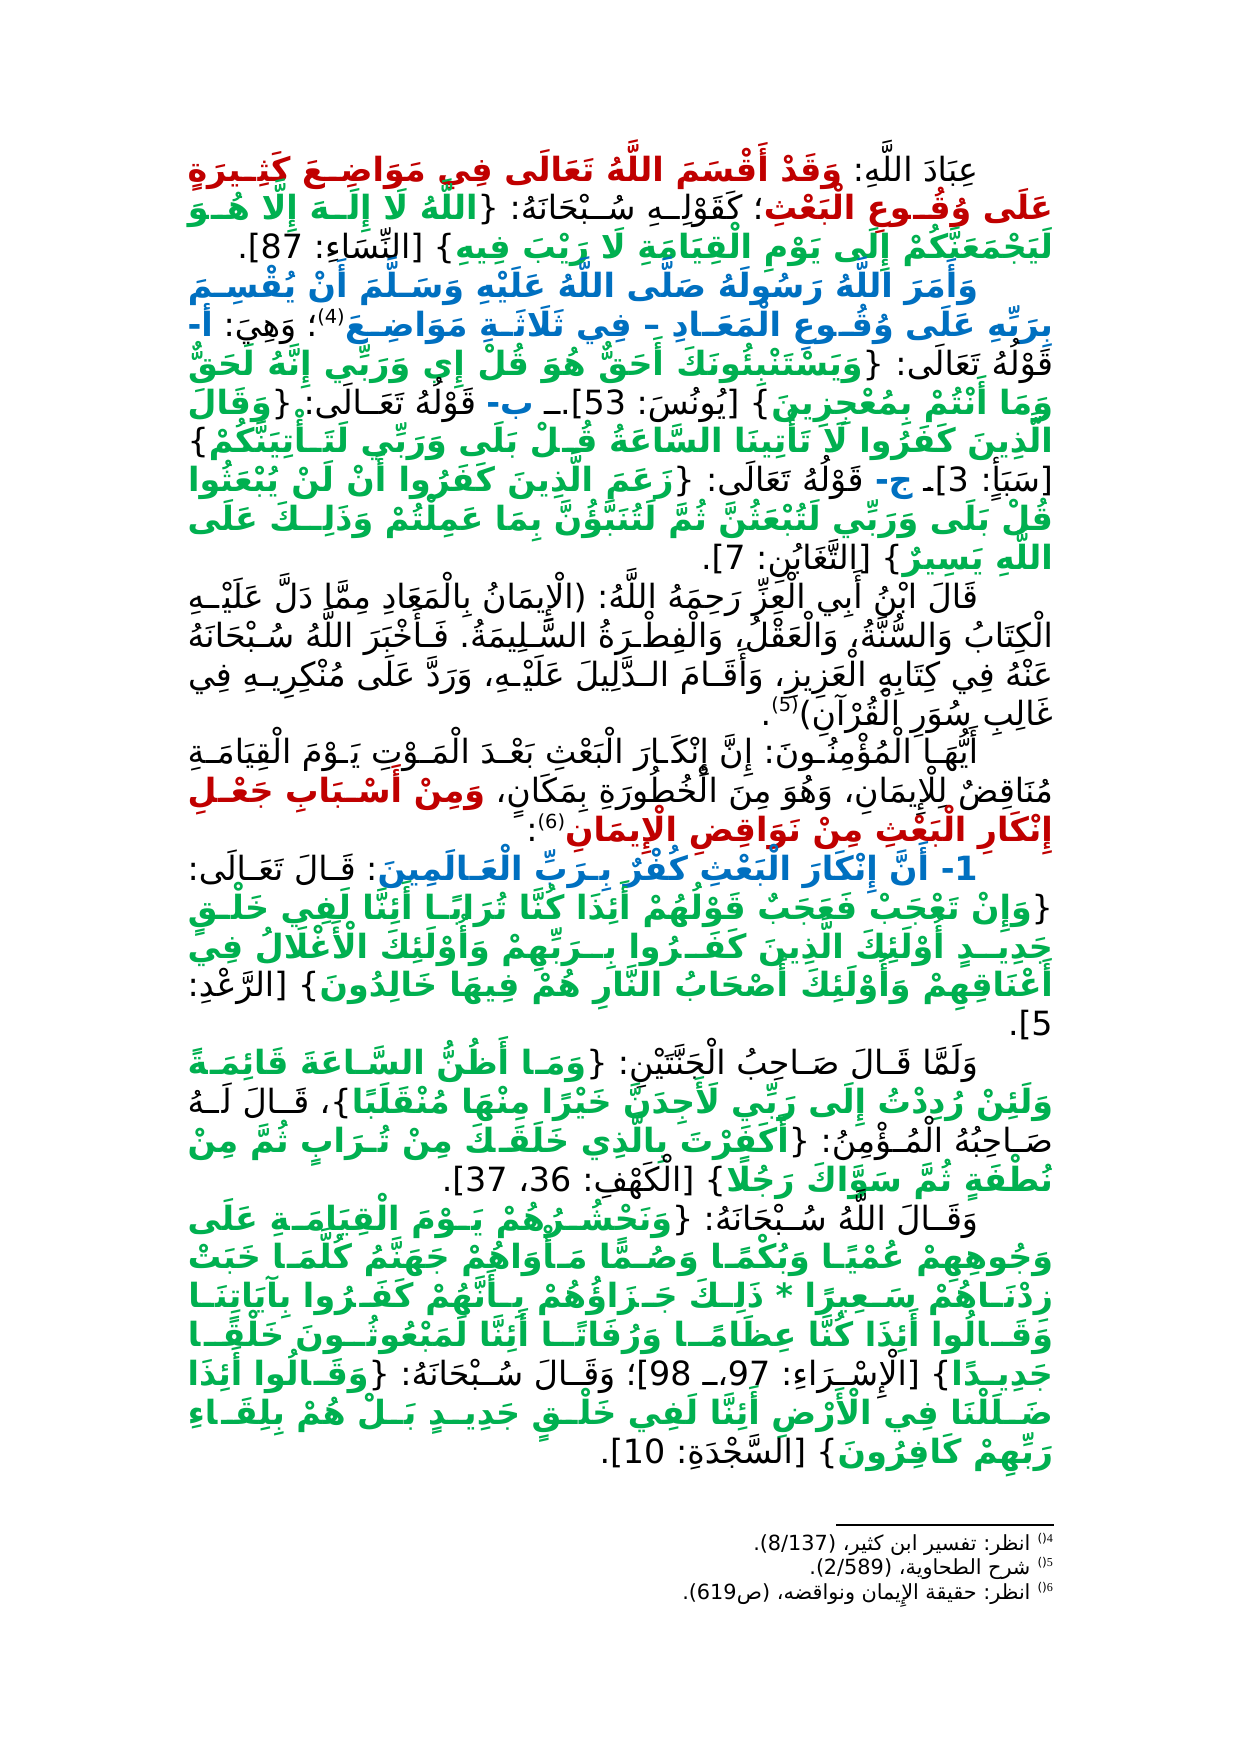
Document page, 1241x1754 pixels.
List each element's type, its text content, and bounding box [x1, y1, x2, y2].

text وَأَمَرَ اللَّهُ رَسُولَهُ صَلَّى اللَّهُ عَلَيْهِ وَسَلَّمَ أَنْ يُقْسِمَ بِرَبِّهِ عَلَى وُقُوعِ الْمَعَادِ – فِي ثَلَاثَةِ مَوَاضِعَ()؛ وَهِيَ: أ- قَوْلُهُ تَعَالَى: {وَيَسْتَنْبِئُونَكَ أَحَقٌّ هُوَ قُلْ إِي وَرَبِّي إِنَّهُ لَحَقٌّ وَمَا أَنْتُمْ بِمُعْجِزِينَ} [يُونُسَ: 53]. ب- قَوْلُهُ تَعَالَى: {وَقَالَ الَّذِينَ كَفَرُوا لَا تَأْتِينَا السَّاعَةُ قُلْ بَلَى وَرَبِّي لَتَأْتِيَنَّكُمْ} [سَبَأٍ: 3]. ج- قَوْلُهُ تَعَالَى: {زَعَمَ الَّذِينَ كَفَرُوا أَنْ لَنْ يُبْعَثُوا قُلْ بَلَى وَرَبِّي لَتُبْعَثُنَّ ثُمَّ لَتُنَبَّؤُنَّ بِمَا عَمِلْتُمْ وَذَلِكَ عَلَى اللَّهِ يَسِيرٌ} [التَّغَابُنِ: 7]. [187, 267, 1053, 577]
text أَيُّهَا الْمُؤْمِنُونَ: إِنَّ إِنْكَارَ الْبَعْثِ بَعْدَ الْمَوْتِ يَوْمَ الْقِيَامَةِ مُنَاقِضٌ لِلْإِيمَانِ، وَهُوَ مِنَ الْخُطُورَةِ بِمَكَانٍ، وَمِنْ أَسْبَابِ جَعْلِ إِنْكَارِ الْبَعْثِ مِنْ نَوَاقِضِ الْإِيمَانِ(): [187, 733, 1053, 849]
text 1- أَنَّ إِنْكَارَ الْبَعْثِ كُفْرٌ بِرَبِّ الْعَالَمِينَ: قَالَ تَعَالَى: {وَإِنْ تَعْجَبْ فَعَجَبٌ قَوْلُهُمْ أَئِذَا كُنَّا تُرَابًا أَئِنَّا لَفِي خَلْقٍ جَدِيدٍ أُوْلَئِكَ الَّذِينَ كَفَرُوا بِرَبِّهِمْ وَأُوْلَئِكَ الْأَغْلَالُ فِي أَعْنَاقِهِمْ وَأُوْلَئِكَ أَصْحَابُ النَّارِ هُمْ فِيهَا خَالِدُونَ} [الرَّعْدِ: 5]. [187, 849, 1053, 1044]
text وَقَالَ اللَّهُ سُبْحَانَهُ: {وَنَحْشُرُهُمْ يَوْمَ الْقِيَامَةِ عَلَى وَجُوهِهِمْ عُمْيًا وَبُكْمًا وَصُمًّا مَأْوَاهُمْ جَهَنَّمُ كُلَّمَا خَبَتْ زِدْنَاهُمْ سَعِيرًا * ذَلِكَ جَزَاؤُهُمْ بِأَنَّهُمْ كَفَرُوا بِآيَاتِنَا وَقَالُوا أَئِذَا كُنَّا عِظَامًا وَرُفَاتًا أَئِنَّا لَمَبْعُوثُونَ خَلْقًا جَدِيدًا} [الْإِسْرَاءِ: 97، 98]؛ وَقَالَ سُبْحَانَهُ: {وَقَالُوا أَئِذَا ضَلَلْنَا فِي الْأَرْضِ أَئِنَّا لَفِي خَلْقٍ جَدِيدٍ بَلْ هُمْ بِلِقَاءِ رَبِّهِمْ كَافِرُونَ} [السَّجْدَةِ: 10]. [187, 1199, 1053, 1471]
text قَالَ ابْنُ أَبِي الْعِزِّ رَحِمَهُ اللَّهُ: (الْإِيمَانُ بِالْمَعَادِ مِمَّا دَلَّ عَلَيْهِ الْكِتَابُ وَالسُّنَّةُ، وَالْعَقْلُ، وَالْفِطْرَةُ السَّلِيمَةُ. فَأَخْبَرَ اللَّهُ سُبْحَانَهُ عَنْهُ فِي كِتَابِهِ الْعَزِيزِ، وَأَقَامَ الدَّلِيلَ عَلَيْهِ، وَرَدَّ عَلَى مُنْكِرِيهِ ‌فِي ‌غَالِبِ ‌سُوَرِ ‌الْقُرْآنِ)(). [187, 577, 1053, 733]
text وَلَمَّا قَالَ صَاحِبُ الْجَنَّتَيْنِ: {وَمَا أَظُنُّ السَّاعَةَ قَائِمَةً وَلَئِنْ رُدِدْتُ إِلَى رَبِّي لَأَجِدَنَّ خَيْرًا مِنْهَا مُنْقَلَبًا}، قَالَ لَهُ صَاحِبُهُ الْمُؤْمِنُ: {أَكَفَرْتَ بِالَّذِي خَلَقَكَ مِنْ تُرَابٍ ثُمَّ مِنْ نُطْفَةٍ ثُمَّ سَوَّاكَ رَجُلًا} [الْكَهْفِ: 36، 37]. [187, 1044, 1053, 1199]
text عِبَادَ اللَّهِ: وَقَدْ أَقْسَمَ اللَّهُ تَعَالَى فِي مَوَاضِعَ كَثِيرَةٍ عَلَى وُقُوعِ الْبَعْثِ؛ كَقَوْلِهِ سُبْحَانَهُ: {اللَّهُ لَا إِلَهَ إِلَّا هُوَ لَيَجْمَعَنَّكُمْ إِلَى يَوْمِ الْقِيَامَةِ لَا رَيْبَ فِيهِ} [النِّسَاءِ: 87]. [187, 150, 1053, 267]
